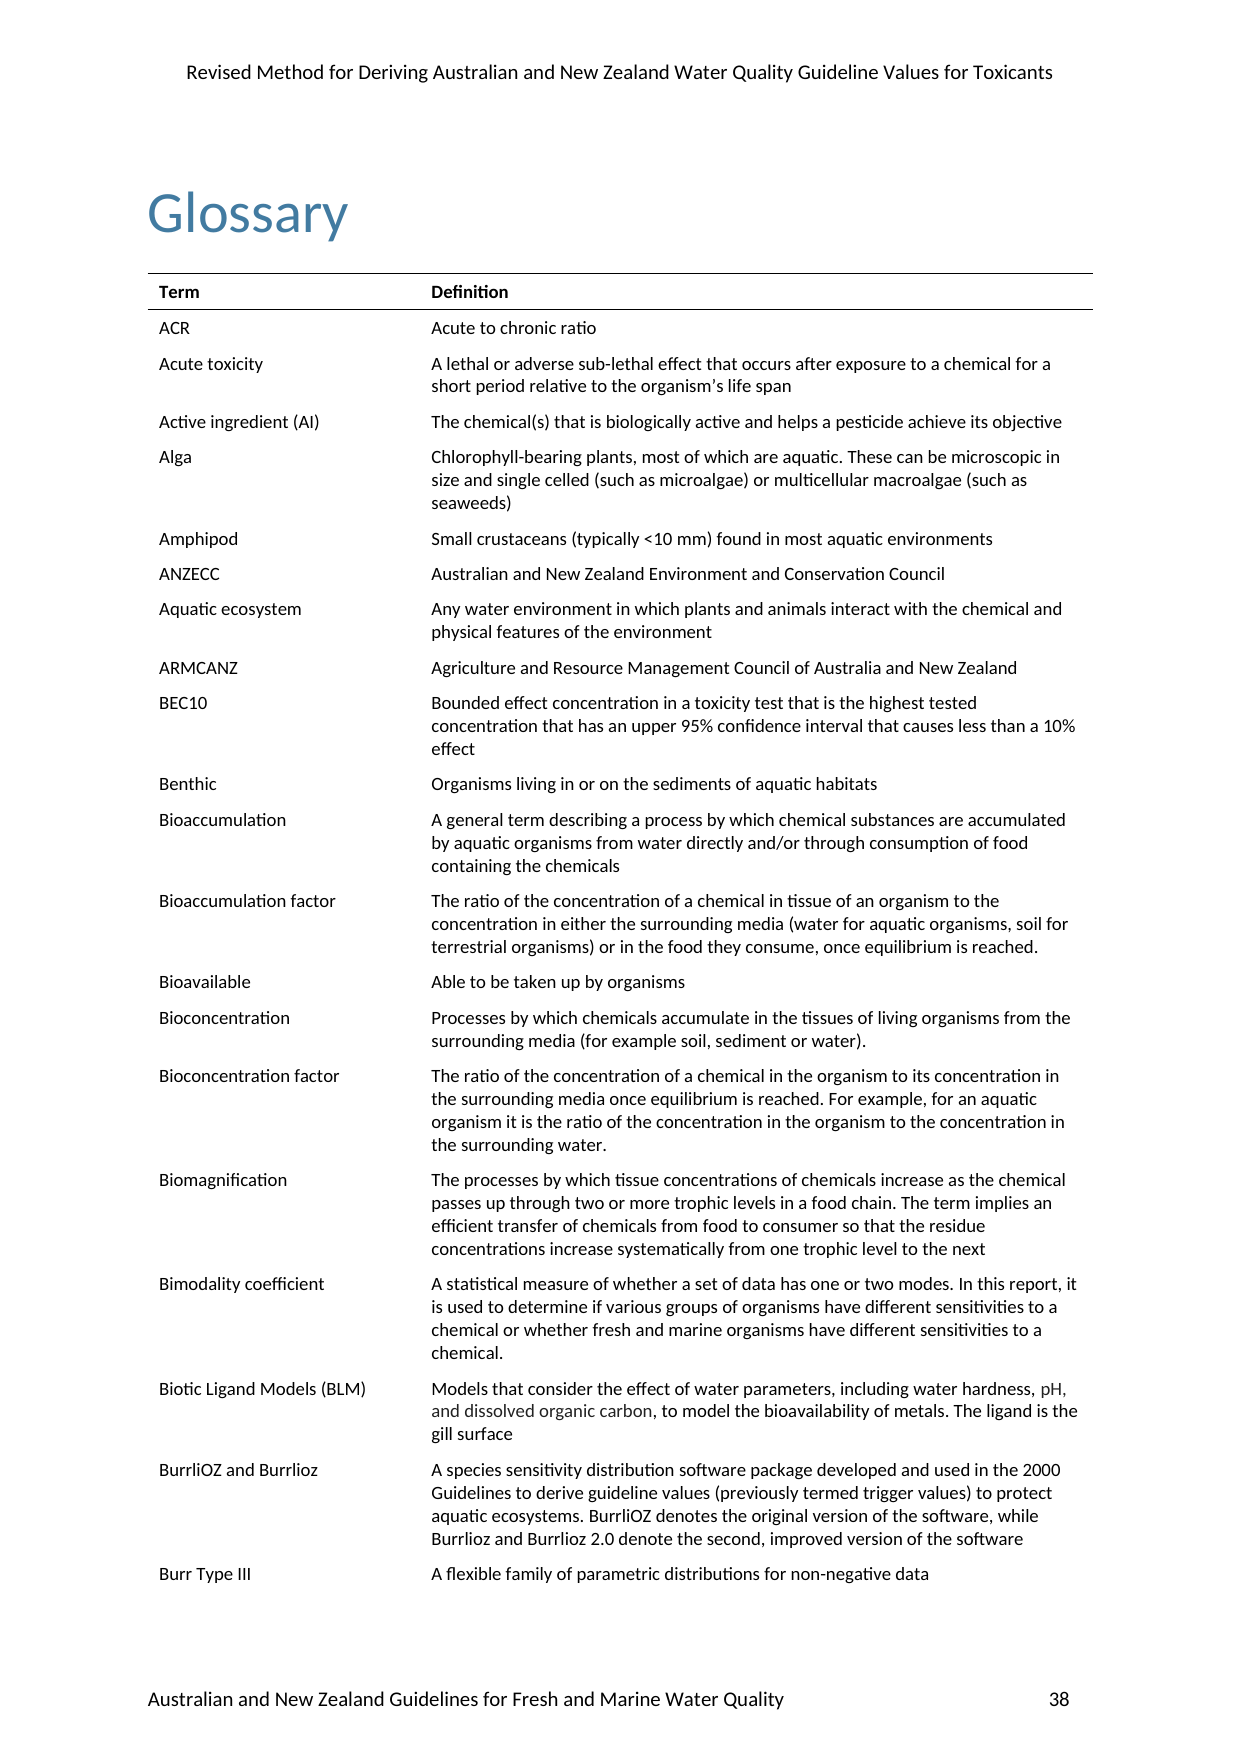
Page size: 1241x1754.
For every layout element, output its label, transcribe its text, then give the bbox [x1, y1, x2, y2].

table_cell Chlorophyll-bearing plants, most of which are aquatic. These can be microscopic in size and single celled (such as microalgae) or multicellular macroalgae (such as seaweeds) [420, 439, 1092, 520]
table_cell Acute toxicity [148, 345, 420, 404]
table_cell Active ingredient (AI) [148, 404, 420, 439]
table_cell Benthic [148, 766, 420, 802]
table_header Term [148, 274, 420, 309]
table_cell Able to be taken up by organisms [420, 964, 1092, 999]
table_cell Bioconcentration factor [148, 1058, 420, 1162]
table_cell ANZECC [148, 556, 420, 591]
table_cell Bounded effect concentration in a toxicity test that is the highest tested concentration that has an upper 95% confidence interval that causes less than a 10% effect [420, 685, 1092, 766]
table_cell A statistical measure of whether a set of data has one or two modes. In this report, it is used to determine if various groups of organisms have different sensitivities to a chemical or whether fresh and marine organisms have different sensitivities to a chemical. [420, 1266, 1092, 1370]
table_cell A flexible family of parametric distributions for non-negative data [420, 1556, 1092, 1591]
table_cell Alga [148, 439, 420, 520]
table_cell The processes by which tissue concentrations of chemicals increase as the chemical passes up through two or more trophic levels in a food chain. The term implies an efficient transfer of chemicals from food to consumer so that the residue concentrations increase systematically from one trophic level to the next [420, 1162, 1092, 1266]
table_cell Bimodality coefficient [148, 1266, 420, 1370]
table_cell Organisms living in or on the sediments of aquatic habitats [420, 766, 1092, 802]
table_cell Agriculture and Resource Management Council of Australia and New Zealand [420, 650, 1092, 685]
table_cell Processes by which chemicals accumulate in the tissues of living organisms from the surrounding media (for example soil, sediment or water). [420, 1000, 1092, 1058]
table_cell Biomagnification [148, 1162, 420, 1266]
table_cell A general term describing a process by which chemical substances are accumulated by aquatic organisms from water directly and/or through consumption of food containing the chemicals [420, 802, 1092, 883]
table_header Definition [420, 274, 1092, 309]
table_cell Any water environment in which plants and animals interact with the chemical and physical features of the environment [420, 591, 1092, 649]
table_cell Bioaccumulation [148, 802, 420, 883]
table_cell Models that consider the effect of water parameters, including water hardness, pH, and dissolved organic carbon, to model the bioavailability of metals. The ligand is the gill surface [420, 1370, 1092, 1452]
subtitle Glossary [148, 176, 1092, 247]
table_cell Bioconcentration [148, 1000, 420, 1058]
table_cell Small crustaceans (typically <10 mm) found in most aquatic environments [420, 520, 1092, 556]
table_cell Australian and New Zealand Environment and Conservation Council [420, 556, 1092, 591]
table_cell Amphipod [148, 520, 420, 556]
table_cell Acute to chronic ratio [420, 310, 1092, 345]
table_cell A species sensitivity distribution software package developed and used in the 2000 Guidelines to derive guideline values (previously termed trigger values) to protect aquatic ecosystems. BurrliOZ denotes the original version of the software, while Burrlioz and Burrlioz 2.0 denote the second, improved version of the software [420, 1452, 1092, 1556]
table_cell Bioavailable [148, 964, 420, 999]
table_cell The ratio of the concentration of a chemical in the organism to its concentration in the surrounding media once equilibrium is reached. For example, for an aquatic organism it is the ratio of the concentration in the organism to the concentration in the surrounding water. [420, 1058, 1092, 1162]
table_cell Bioaccumulation factor [148, 883, 420, 964]
table_cell The chemical(s) that is biologically active and helps a pesticide achieve its objective [420, 404, 1092, 439]
table_cell ACR [148, 310, 420, 345]
table_cell Burr Type III [148, 1556, 420, 1591]
table_cell BurrliOZ and Burrlioz [148, 1452, 420, 1556]
table_cell ARMCANZ [148, 650, 420, 685]
table_cell Biotic Ligand Models (BLM) [148, 1370, 420, 1452]
table_cell A lethal or adverse sub-lethal effect that occurs after exposure to a chemical for a short period relative to the organism’s life span [420, 345, 1092, 404]
table_cell The ratio of the concentration of a chemical in tissue of an organism to the concentration in either the surrounding media (water for aquatic organisms, soil for terrestrial organisms) or in the food they consume, once equilibrium is reached. [420, 883, 1092, 964]
table_cell BEC10 [148, 685, 420, 766]
table_cell Aquatic ecosystem [148, 591, 420, 649]
